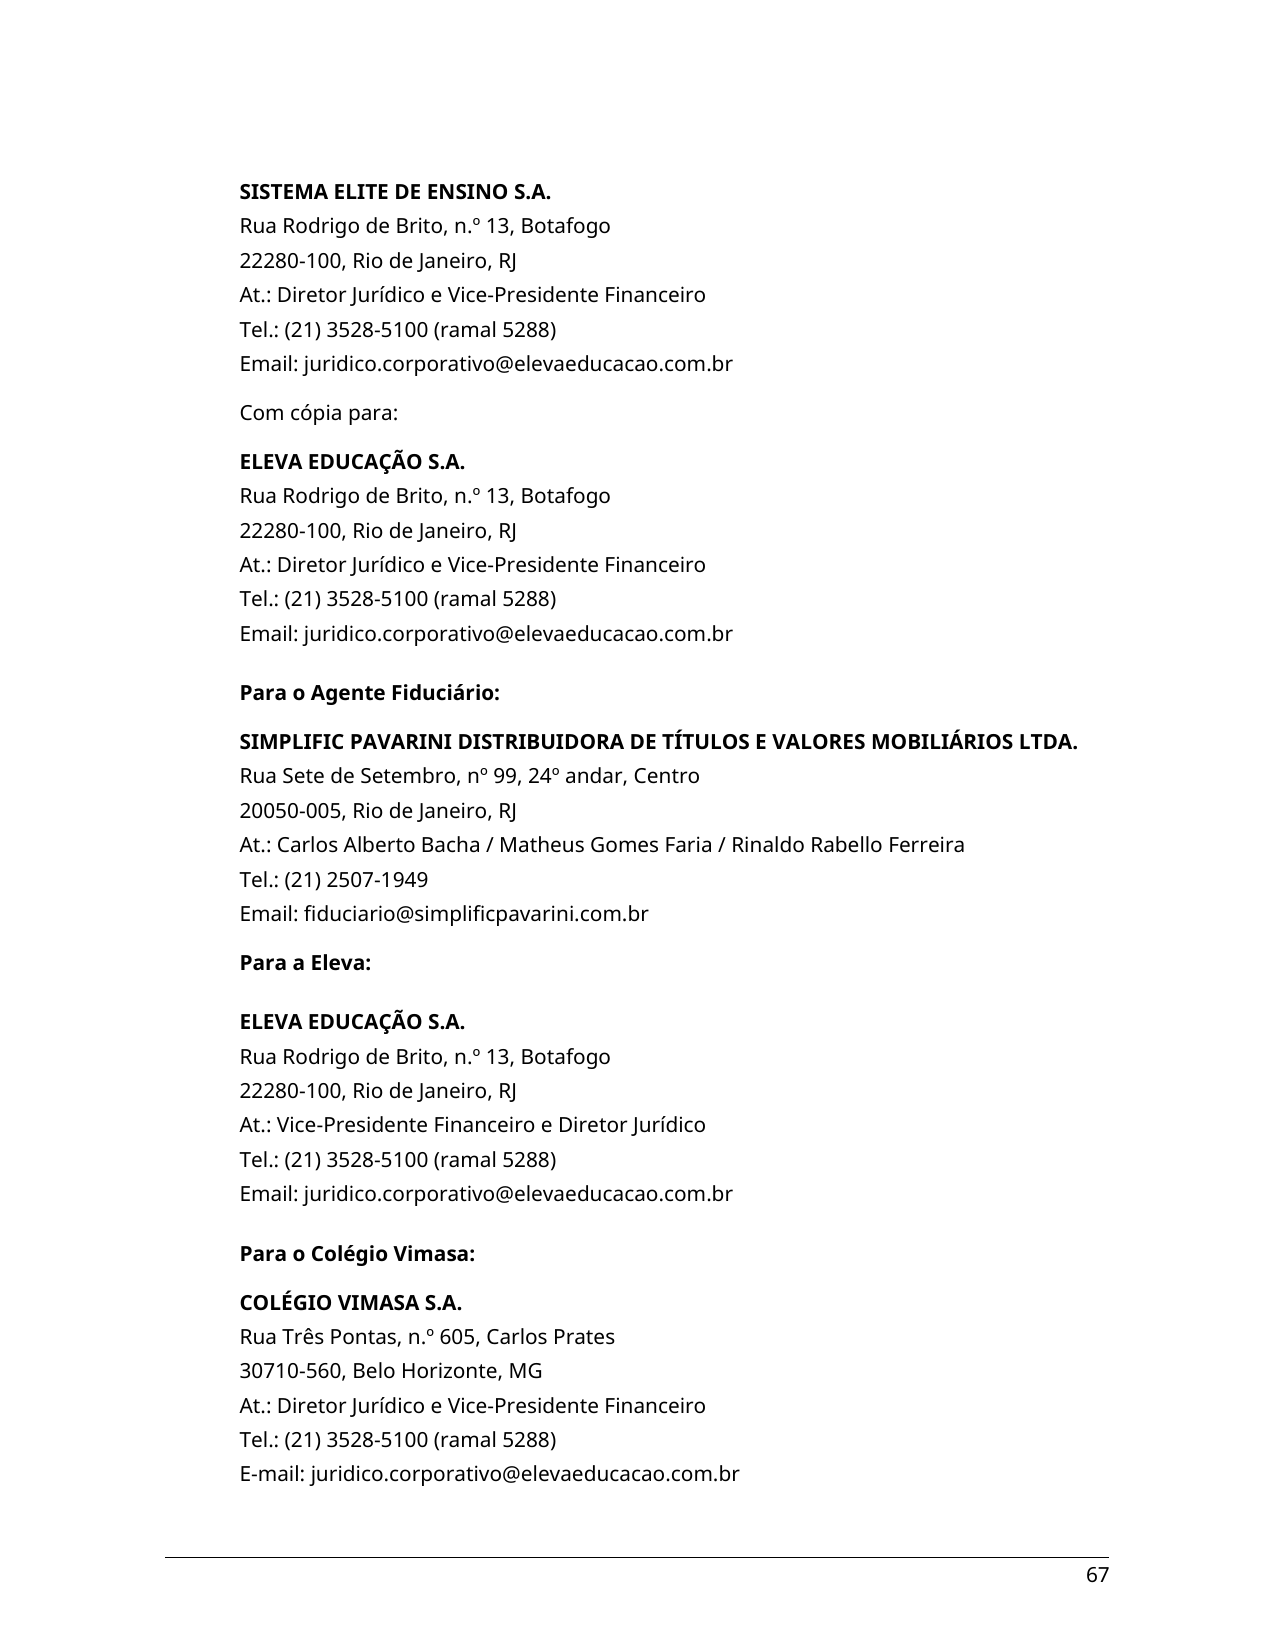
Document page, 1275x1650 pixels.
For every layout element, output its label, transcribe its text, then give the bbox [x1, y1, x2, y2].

text Para a Eleva: [239, 948, 1109, 976]
text Tel.: (21) 3528-5100 (ramal 5288) [239, 1145, 1109, 1173]
text At.: Carlos Alberto Bacha / Matheus Gomes Faria / Rinaldo Rabello Ferreira [239, 830, 1109, 859]
text Rua Sete de Setembro, nº 99, 24º andar, Centro [239, 762, 1109, 790]
text At.: Vice-Presidente Financeiro e Diretor Jurídico [239, 1111, 1109, 1139]
text 20050-005, Rio de Janeiro, RJ [239, 796, 1109, 824]
text SISTEMA ELITE DE ENSINO S.A. [239, 177, 1109, 206]
text Com cópia para: [239, 398, 1109, 426]
text At.: Diretor Jurídico e Vice-Presidente Financeiro [239, 280, 1109, 309]
text Email: juridico.corporativo@elevaeducacao.com.br [239, 619, 1109, 647]
text Rua Rodrigo de Brito, n.º 13, Botafogo [239, 212, 1109, 240]
text Para o Colégio Vimasa: [239, 1239, 1109, 1267]
text ELEVA EDUCAÇÃO S.A. [239, 447, 1109, 475]
text 22280-100, Rio de Janeiro, RJ [239, 1076, 1109, 1104]
text At.: Diretor Jurídico e Vice-Presidente Financeiro [239, 550, 1109, 578]
text Rua Rodrigo de Brito, n.º 13, Botafogo [239, 1042, 1109, 1070]
text Email: juridico.corporativo@elevaeducacao.com.br [239, 349, 1109, 377]
text Email: fiduciario@simplificpavarini.com.br [239, 899, 1109, 927]
text 30710-560, Belo Horizonte, MG [239, 1356, 1109, 1385]
text Rua Rodrigo de Brito, n.º 13, Botafogo [239, 481, 1109, 510]
text Tel.: (21) 3528-5100 (ramal 5288) [239, 315, 1109, 343]
text 22280-100, Rio de Janeiro, RJ [239, 516, 1109, 544]
text Tel.: (21) 2507-1949 [239, 865, 1109, 893]
text Email: juridico.corporativo@elevaeducacao.com.br [239, 1179, 1109, 1208]
text Tel.: (21) 3528-5100 (ramal 5288) [239, 584, 1109, 613]
text Tel.: (21) 3528-5100 (ramal 5288) [239, 1425, 1109, 1453]
text 22280-100, Rio de Janeiro, RJ [239, 246, 1109, 274]
text ELEVA EDUCAÇÃO S.A. [239, 1007, 1109, 1036]
text Rua Três Pontas, n.º 605, Carlos Prates [239, 1322, 1109, 1350]
text At.: Diretor Jurídico e Vice-Presidente Financeiro [239, 1391, 1109, 1419]
text Para o Agente Fiduciário: [239, 678, 1109, 707]
text E-mail: juridico.corporativo@elevaeducacao.com.br [239, 1459, 1109, 1488]
text COLÉGIO VIMASA S.A. [239, 1288, 1109, 1316]
text SIMPLIFIC PAVARINI DISTRIBUIDORA DE TÍTULOS E VALORES MOBILIÁRIOS LTDA. [239, 727, 1109, 756]
